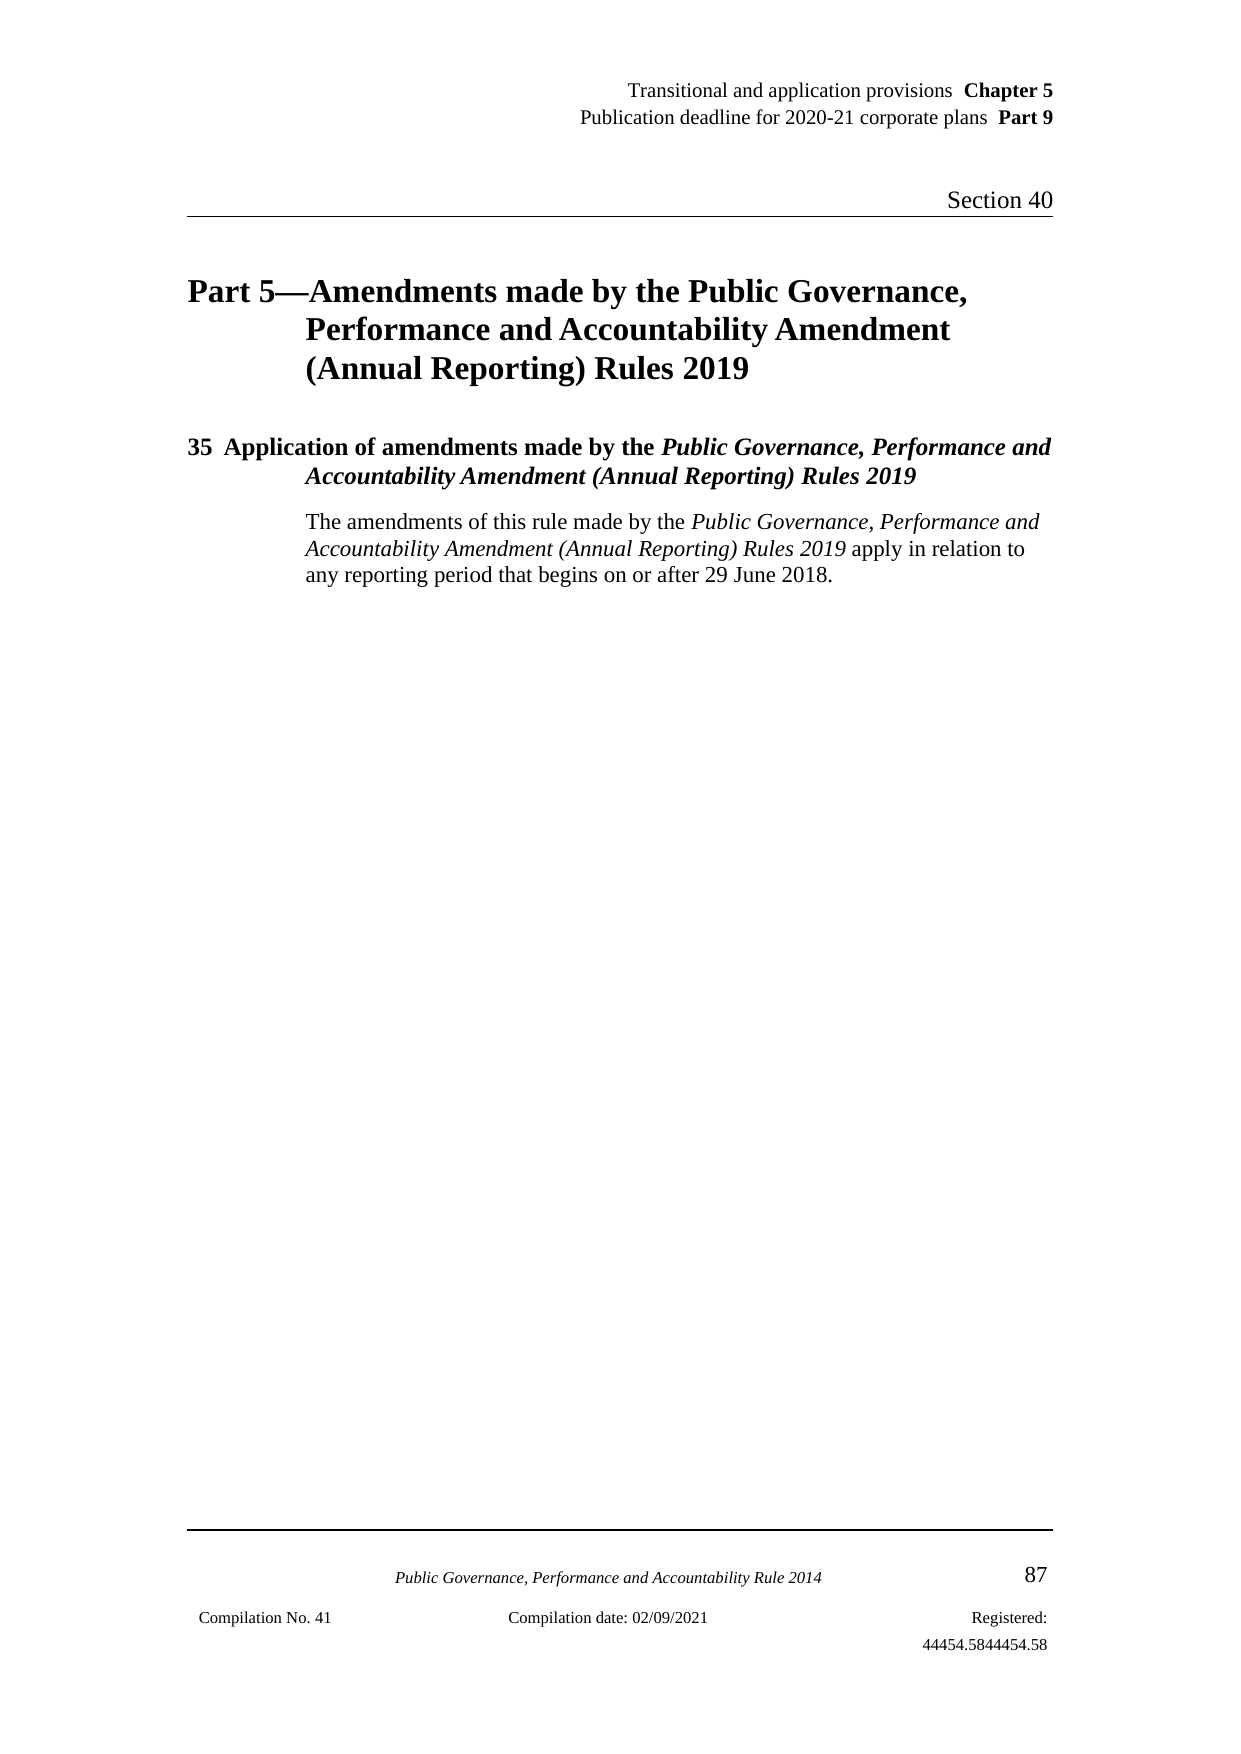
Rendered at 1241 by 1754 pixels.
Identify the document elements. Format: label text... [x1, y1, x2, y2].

text The amendments of this rule made by the Public Governance, Performance and Accountability Amendment (Annual Reporting) Rules 2019 apply in relation to any reporting period that begins on or after 29 June 2018. [187, 508, 1053, 587]
text Part 5—Amendments made by the Public Governance, Performance and Accountability Amendment (Annual Reporting) Rules 2019 [187, 271, 1053, 386]
text 35 Application of amendments made by the Public Governance, Performance and Accountability Amendment (Annual Reporting) Rules 2019 [187, 432, 1053, 490]
